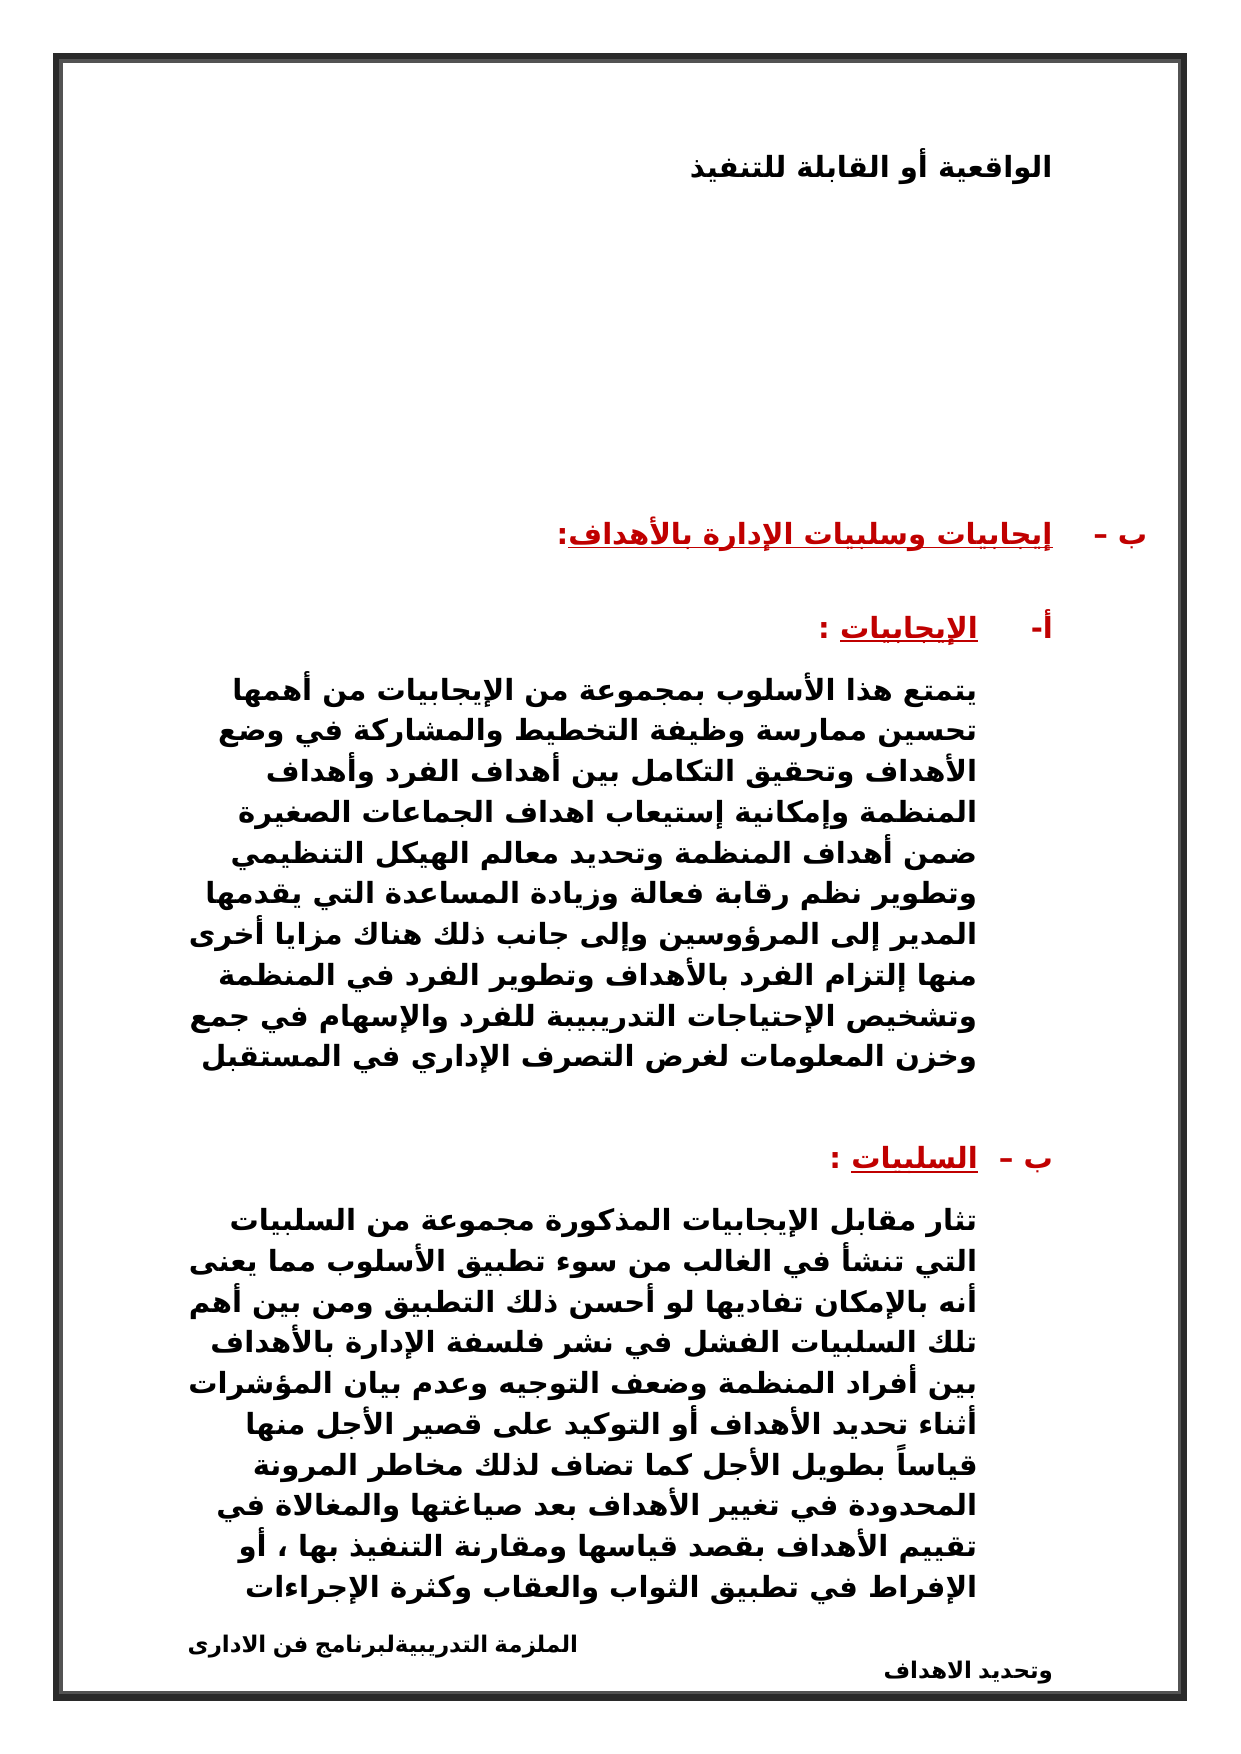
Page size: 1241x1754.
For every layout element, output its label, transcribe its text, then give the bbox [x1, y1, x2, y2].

text ب – السلبيات : [187, 1101, 1053, 1176]
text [187, 1203, 978, 1604]
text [187, 150, 1053, 217]
text ب – إيجابيات وسلبيات الإدارة بالأهداف: [187, 518, 1147, 585]
text أ- الإيجابيات : [187, 611, 1053, 645]
text يتمتع هذا الأسلوب بمجموعة من الإيجابيات من أهمها تحسين ممارسة وظيفة التخطيط والمشاركة في وضع الأهداف وتحقيق التكامل بين أهداف الفرد وأهداف المنظمة وإمكانية إستيعاب اهداف الجماعات الصغيرة ضمن أهداف المنظمة وتحديد معالم الهيكل التنظيمي وتطوير نظم رقابة فعالة وزيادة المساعدة التي يقدمها المدير إلى المرؤوسين وإلى جانب ذلك هناك مزايا أخرى منها إلتزام الفرد بالأهداف وتطوير الفرد في المنظمة وتشخيص الإحتياجات التدريبيبة للفرد والإسهام في جمع وخزن المعلومات لغرض التصرف الإداري في المستقبل [187, 673, 978, 1073]
